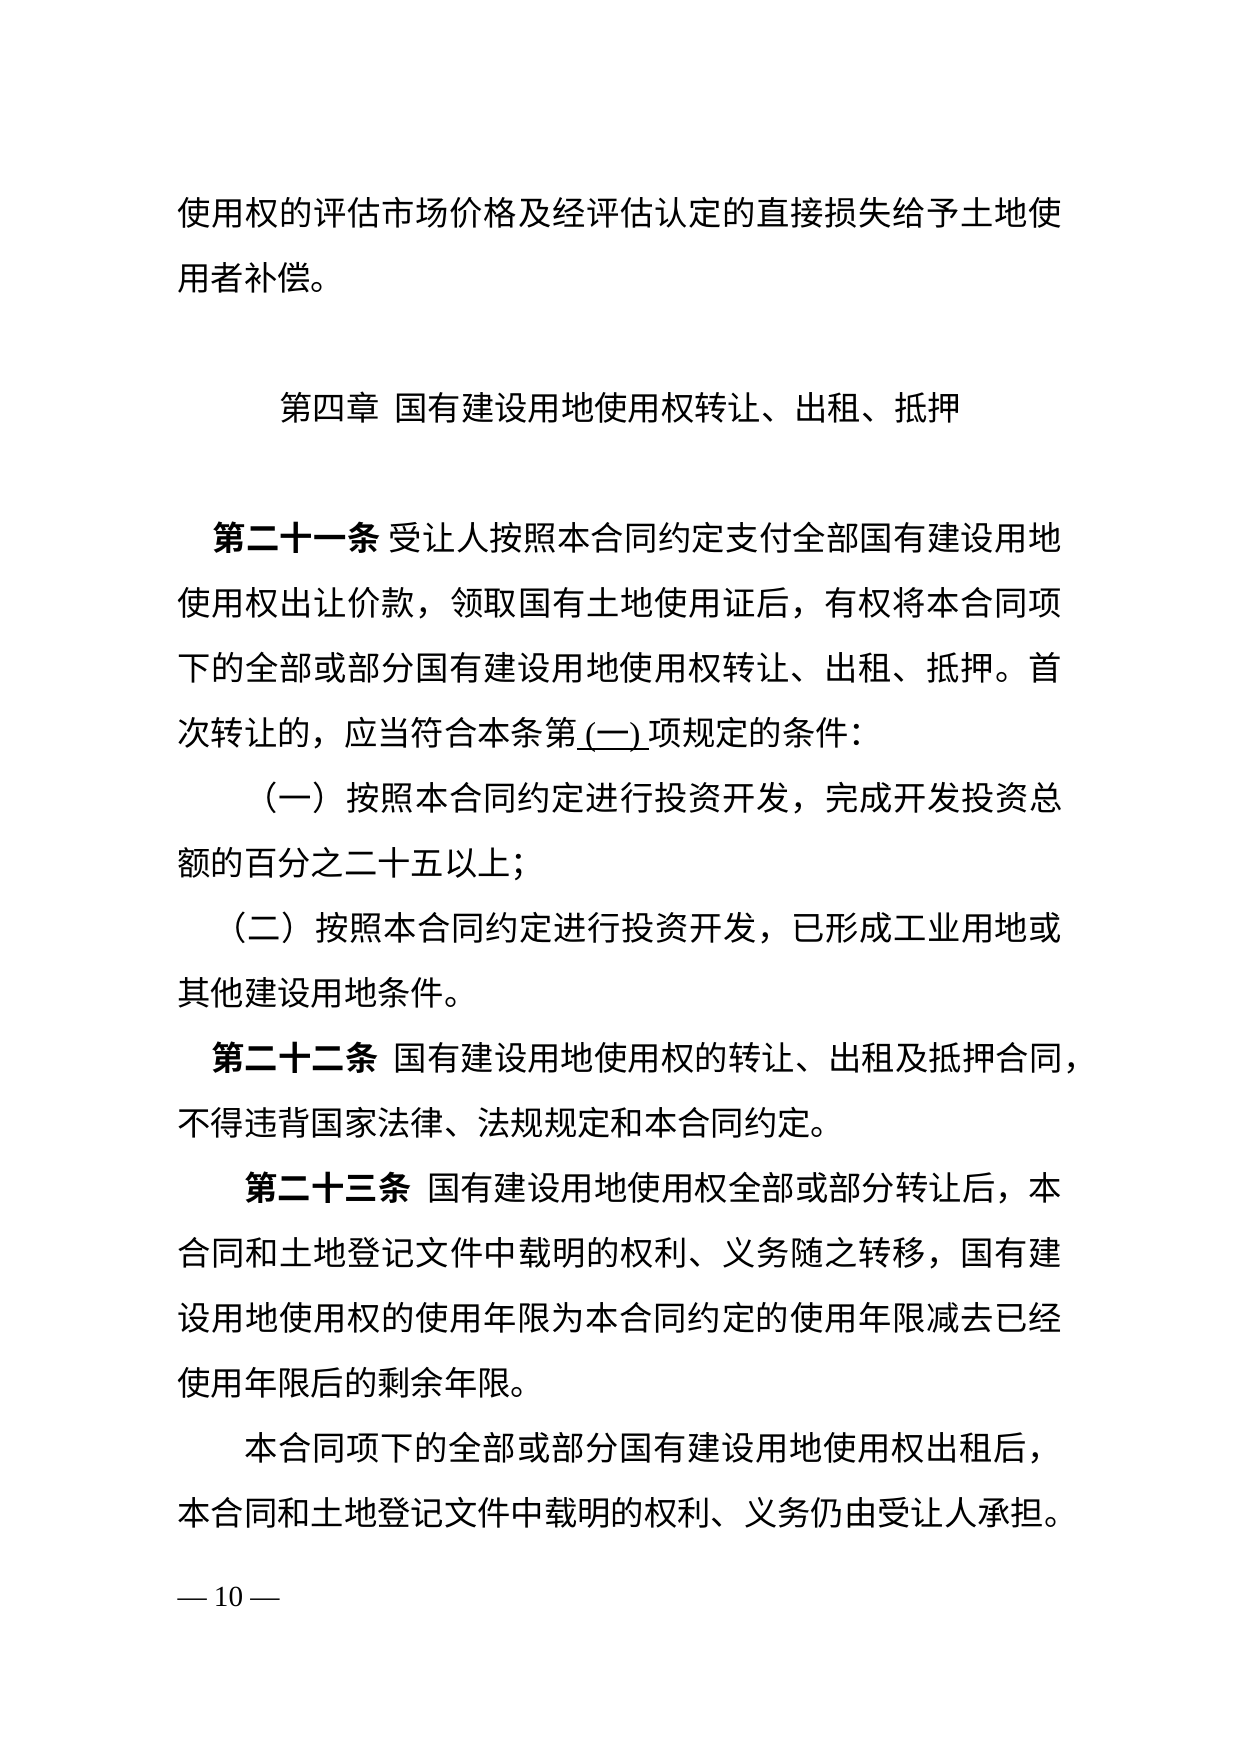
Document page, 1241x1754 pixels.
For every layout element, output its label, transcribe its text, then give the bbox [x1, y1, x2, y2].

text （一）按照本合同约定进行投资开发，完成开发投资总额的百分之二十五以上； [177, 763, 1063, 893]
text 本合同项下的全部或部分国有建设用地使用权出租后，本合同和土地登记文件中载明的权利、义务仍由受让人承担。 [177, 1413, 1063, 1543]
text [177, 178, 1063, 308]
text （二）按照本合同约定进行投资开发，已形成工业用地或其他建设用地条件。 [177, 893, 1063, 1023]
text 第二十三条 国有建设用地使用权全部或部分转让后，本合同和土地登记文件中载明的权利、义务随之转移，国有建设用地使用权的使用年限为本合同约定的使用年限减去已经使用年限后的剩余年限。 [177, 1153, 1063, 1413]
text 第四章 国有建设用地使用权转让、出租、抵押 [177, 373, 1063, 438]
text 第二十二条 国有建设用地使用权的转让、出租及抵押合同，不得违背国家法律、法规规定和本合同约定。 [177, 1023, 1063, 1153]
text 第二十一条 受让人按照本合同约定支付全部国有建设用地使用权出让价款，领取国有土地使用证后，有权将本合同项下的全部或部分国有建设用地使用权转让、出租、抵押。首次转让的，应当符合本条第 (一) 项规定的条件： [177, 503, 1063, 763]
